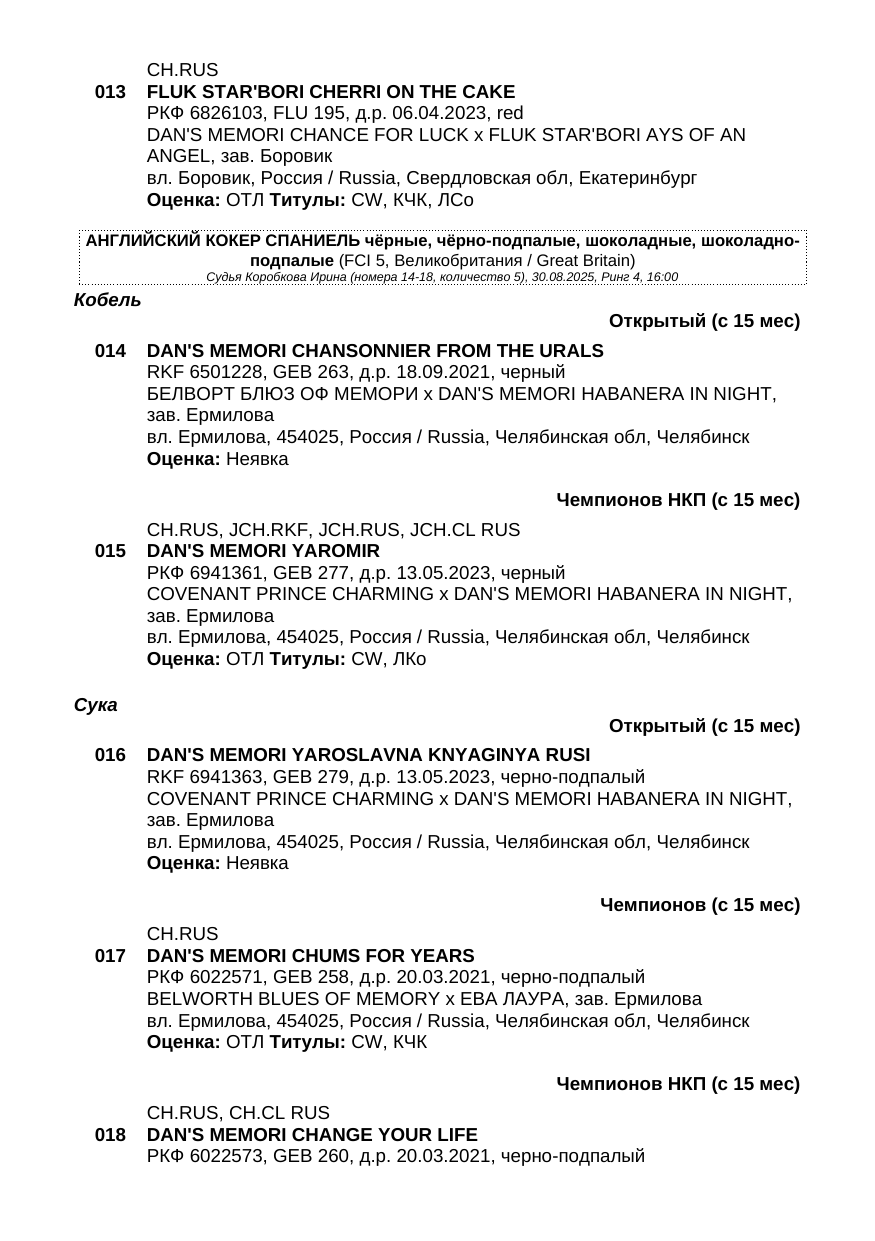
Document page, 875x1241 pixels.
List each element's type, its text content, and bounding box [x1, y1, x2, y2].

table_header DAN'S MEMORI YAROSLAVNA KNYAGINYA RUSI RKF 6941363, GEB 279, д.р. 13.05.2023, черно-подпалый COVENANT PRINCE CHARMING x DAN'S MEMORI HABANERA IN NIGHT, зав. Ермилова вл. Ермилова, 454025, Россия / Russia, Челябинская обл, Челябинск Оценка: Неявка [141, 744, 805, 874]
table_header 016 [79, 744, 141, 874]
table_header АНГЛИЙСКИЙ КОКЕР СПАНИЕЛЬ чёрные, чёрно-подпалые, шоколадные, шоколадно-подпалые (FCI 5, Великобритания / Great Britain) Судья Коробкова Ирина (номера 14-18, количество 5), 30.08.2025, Ринг 4, 16:00 [80, 230, 806, 284]
table_header 015 [79, 519, 141, 669]
table_header 014 [79, 340, 141, 469]
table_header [141, 1102, 805, 1167]
table_header 018 [79, 1102, 141, 1167]
text Сука [74, 693, 800, 715]
text Чемпионов (с 15 мес) [74, 894, 800, 915]
text Открытый (с 15 мес) [74, 715, 800, 736]
table_header CH.RUS FLUK STAR'BORI CHERRI ON THE CAKE РКФ 6826103, FLU 195, д.р. 06.04.2023, red DAN'S MEMORI CHANCE FOR LUCK x FLUK STAR'BORI AYS OF AN ANGEL, зав. Боровик вл. Боровик, Россия / Russia, Свердловская обл, Екатеринбург Оценка: ОТЛ Титулы: CW, КЧК, ЛСо [141, 59, 805, 210]
table_header 017 [79, 923, 141, 1053]
table_header DAN'S MEMORI СHANSONNIER FROM THE URALS RKF 6501228, GEB 263, д.р. 18.09.2021, черный БЕЛВОРТ БЛЮЗ ОФ МЕМОРИ x DAN'S MEMORI HABANERA IN NIGHT, зав. Ермилова вл. Ермилова, 454025, Россия / Russia, Челябинская обл, Челябинск Оценка: Неявка [141, 340, 805, 469]
table_header CH.RUS DAN'S MEMORI CHUMS FOR YEARS РКФ 6022571, GEB 258, д.р. 20.03.2021, черно-подпалый BELWORTH BLUES OF MEMORY x ЕВА ЛАУРА, зав. Ермилова вл. Ермилова, 454025, Россия / Russia, Челябинская обл, Челябинск Оценка: ОТЛ Титулы: CW, КЧК [141, 923, 805, 1053]
table_header CH.RUS, JCH.RKF, JCH.RUS, JCH.CL RUS DAN'S MEMORI YAROMIR РКФ 6941361, GEB 277, д.р. 13.05.2023, черный COVENANT PRINCE CHARMING x DAN'S MEMORI HABANERA IN NIGHT, зав. Ермилова вл. Ермилова, 454025, Россия / Russia, Челябинская обл, Челябинск Оценка: ОТЛ Титулы: CW, ЛКо [141, 519, 805, 669]
text Открытый (с 15 мес) [74, 310, 800, 332]
text Кобель [74, 289, 800, 310]
text Чемпионов НКП (с 15 мес) [74, 1073, 800, 1094]
text Чемпионов НКП (с 15 мес) [74, 489, 800, 511]
table_header 013 [79, 59, 141, 210]
